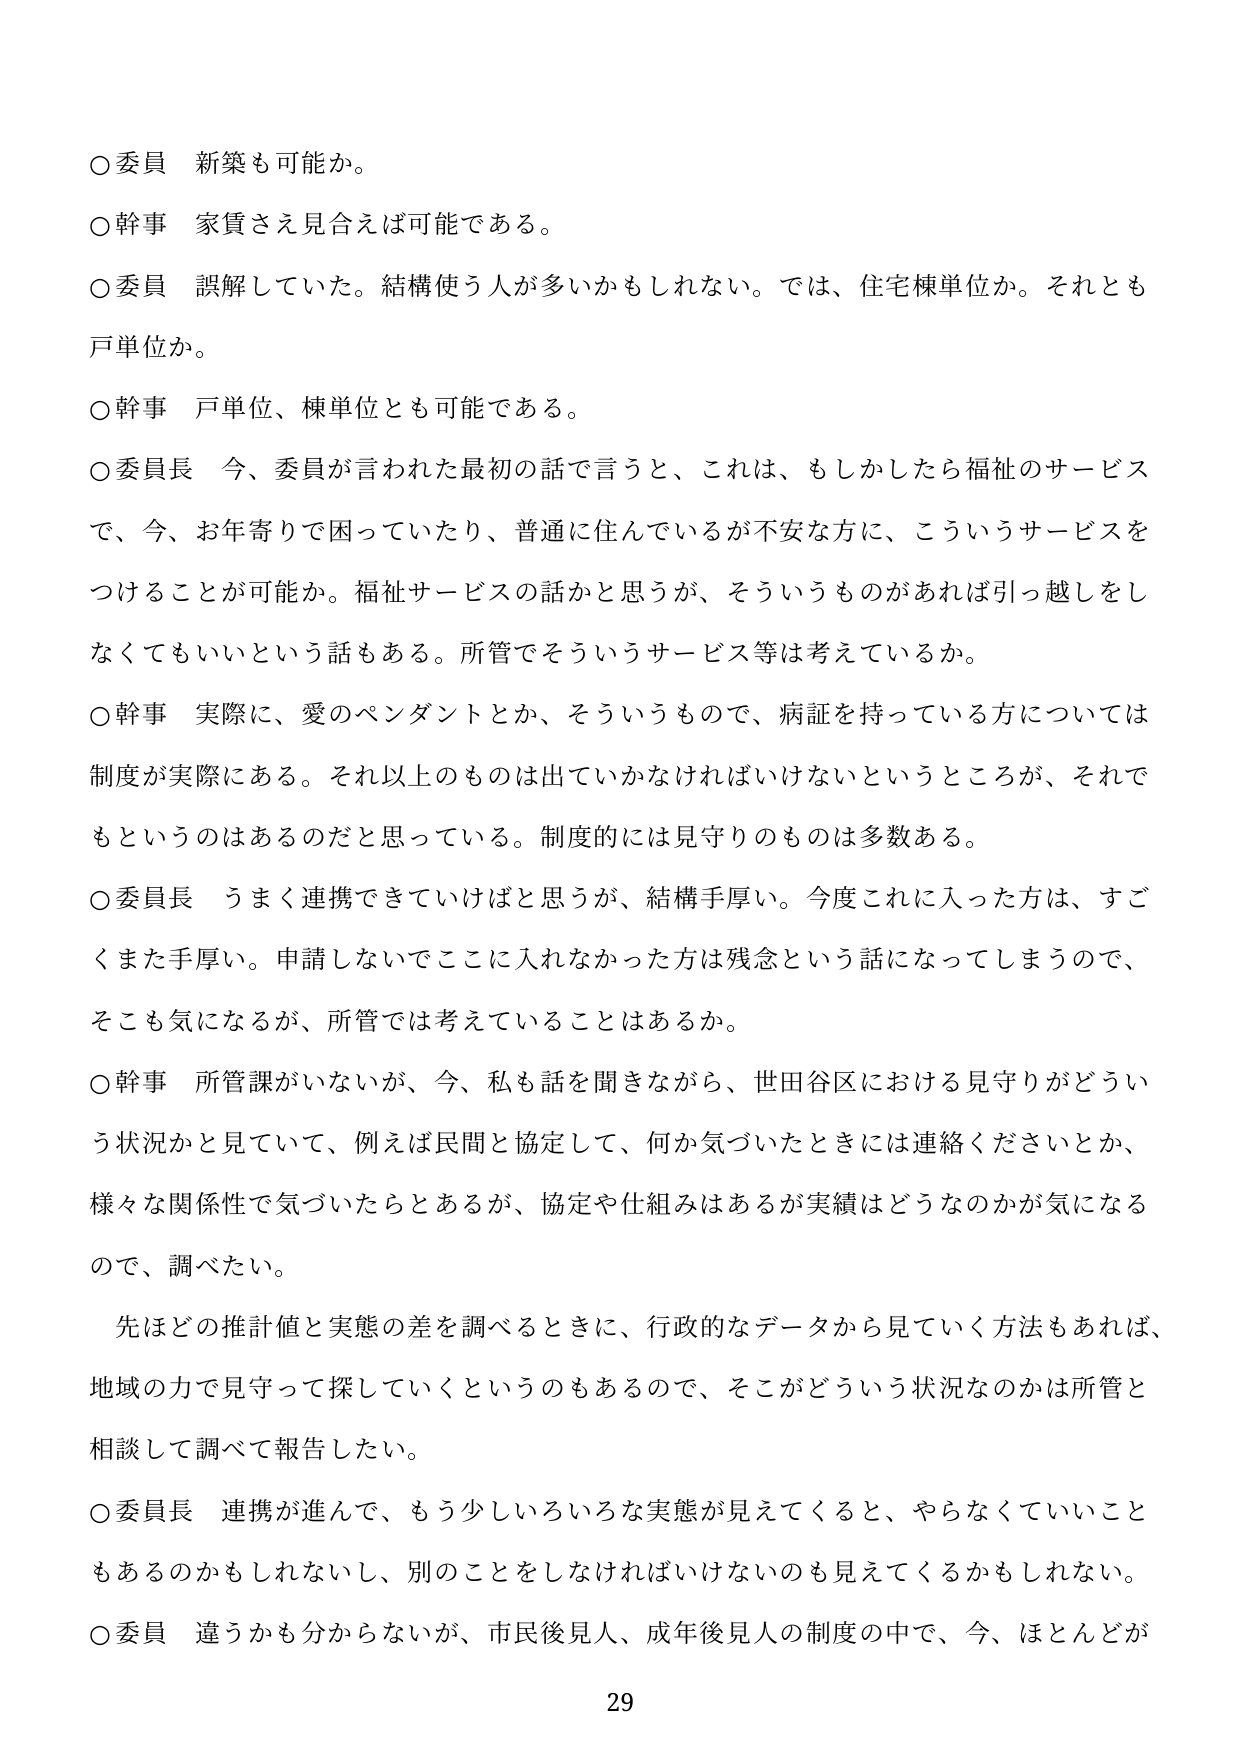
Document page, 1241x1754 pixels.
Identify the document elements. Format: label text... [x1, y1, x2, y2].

text ○幹事 実際に、愛のペンダントとか、そういうもので、病証を持っている方については制度が実際にある。それ以上のものは出ていかなければいけないというところが、それでもというのはあるのだと思っている。制度的には見守りのものは多数ある。 [89, 682, 1151, 866]
text ○委員長 今、委員が言われた最初の話で言うと、これは、もしかしたら福祉のサービスで、今、お年寄りで困っていたり、普通に住んでいるが不安な方に、こういうサービスをつけることが可能か。福祉サービスの話かと思うが、そういうものがあれば引っ越しをしなくてもいいという話もある。所管でそういうサービス等は考えているか。 [89, 437, 1151, 682]
text ○委員長 うまく連携できていけばと思うが、結構手厚い。今度これに入った方は、すごくまた手厚い。申請しないでここに入れなかった方は残念という話になってしまうので、そこも気になるが、所管では考えていることはあるか。 [89, 866, 1151, 1050]
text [89, 1601, 1151, 1662]
text ○委員 誤解していた。結構使う人が多いかもしれない。では、住宅棟単位か。それとも戸単位か。 [89, 253, 1151, 376]
text ○幹事 家賃さえ見合えば可能である。 [89, 192, 1151, 253]
text ○委員 新築も可能か。 [89, 131, 1151, 192]
text 先ほどの推計値と実態の差を調べるときに、行政的なデータから見ていく方法もあれば、地域の力で見守って探していくというのもあるので、そこがどういう状況なのかは所管と相談して調べて報告したい。 [89, 1295, 1151, 1478]
text ○幹事 所管課がいないが、今、私も話を聞きながら、世田谷区における見守りがどういう状況かと見ていて、例えば民間と協定して、何か気づいたときには連絡くださいとか、様々な関係性で気づいたらとあるが、協定や仕組みはあるが実績はどうなのかが気になるので、調べたい。 [89, 1050, 1151, 1295]
text ○委員長 連携が進んで、もう少しいろいろな実態が見えてくると、やらなくていいこともあるのかもしれないし、別のことをしなければいけないのも見えてくるかもしれない。 [89, 1478, 1151, 1601]
text ○幹事 戸単位、棟単位とも可能である。 [89, 376, 1151, 437]
